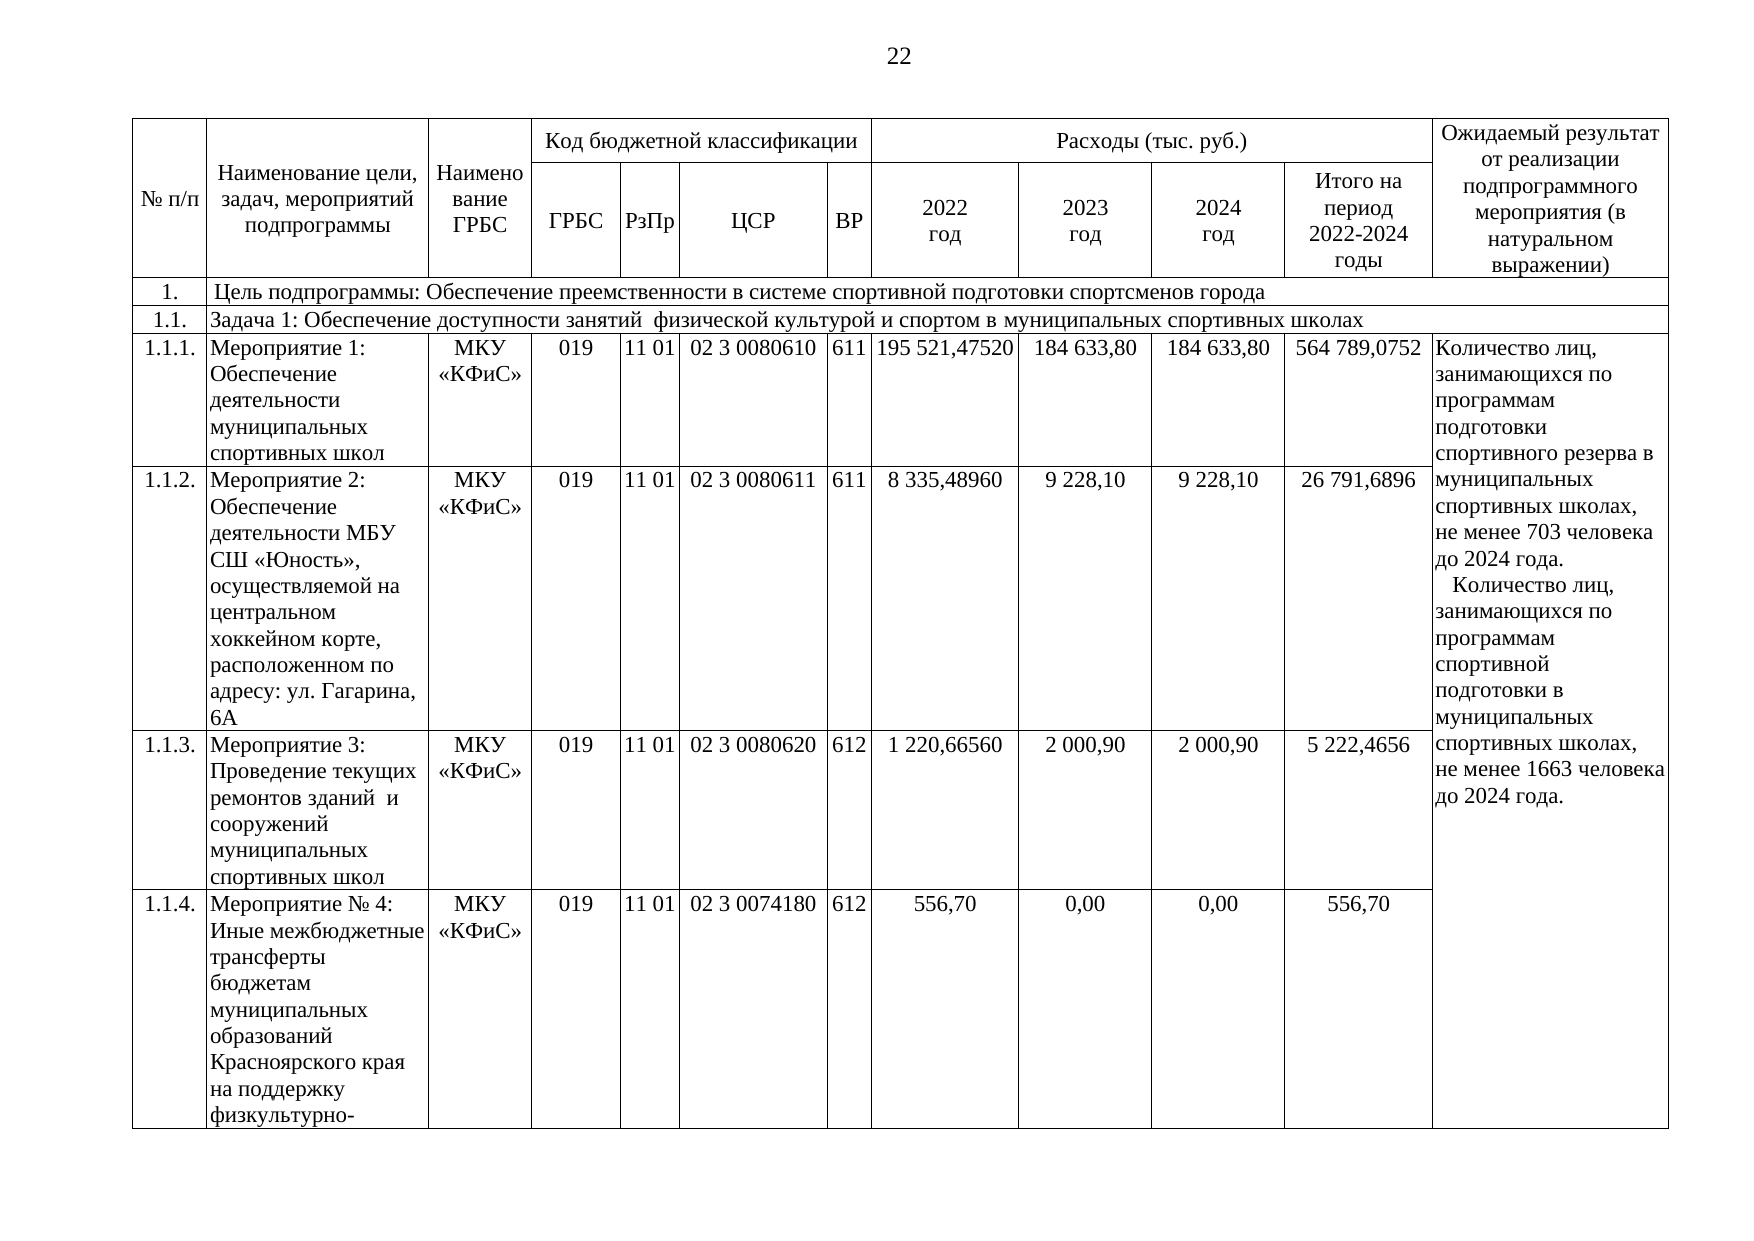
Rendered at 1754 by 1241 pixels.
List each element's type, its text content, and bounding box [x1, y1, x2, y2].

table_cell 1. [133, 278, 206, 305]
table_cell 184 633,80 [1019, 334, 1151, 466]
table_header Ожидаемый результат от реализации подпрограммного мероприятия (в натуральном выражении) [1433, 119, 1668, 277]
table_cell МКУ «КФиС» [429, 334, 531, 466]
table_header Расходы (тыс. руб.) [872, 119, 1432, 162]
table_cell 612 [828, 731, 871, 889]
table_cell 11 01 [621, 467, 679, 730]
table_cell 019 [532, 731, 620, 889]
table_cell Мероприятие 1: Обеспечение деятельности муниципальных спортивных школ [207, 334, 428, 466]
table_cell 1.1.2. [133, 467, 206, 730]
table_cell МКУ «КФиС» [429, 890, 531, 1127]
table_cell Итого на период 2022-2024 годы [1285, 163, 1432, 277]
table_cell Цель подпрограммы: Обеспечение преемственности в системе спортивной подготовки спортсменов города [207, 278, 1668, 305]
table_cell РзПр [621, 163, 679, 277]
table_cell 2023 год [1019, 163, 1151, 277]
table_cell 556,70 [1285, 890, 1432, 1127]
table_cell Мероприятие 3: Проведение текущих ремонтов зданий и сооружений муниципальных спортивных школ [207, 731, 428, 889]
table_cell 1.1.3. [133, 731, 206, 889]
table_cell 2024 год [1152, 163, 1284, 277]
table_cell Мероприятие 2: Обеспечение деятельности МБУ СШ «Юность», осуществляемой на центральном хоккейном корте, расположенном по адресу: ул. Гагарина, 6А [207, 467, 428, 730]
table_cell 9 228,10 [1019, 467, 1151, 730]
table_cell 11 01 [621, 334, 679, 466]
table_cell 11 01 [621, 731, 679, 889]
table_cell 019 [532, 334, 620, 466]
table_cell Задача 1: Обеспечение доступности занятий физической культурой и спортом в муниципальных спортивных школах [207, 306, 1668, 333]
table_cell Количество лиц, занимающихся по программам подготовки спортивного резерва в муниципальных спортивных школах, не менее 703 человека до 2024 года. Количество лиц, занимающихся по программам спортивной подготовки в муниципальных спортивных школах, не менее 1663 человека до 2024 года. [1433, 334, 1668, 1127]
table_cell 1.1. [133, 306, 206, 333]
table_cell 1.1.1. [133, 334, 206, 466]
table_cell 1.1.4. [133, 890, 206, 1127]
table_cell 1 220,66560 [872, 731, 1018, 889]
table_cell 2 000,90 [1152, 731, 1284, 889]
table_cell 2 000,90 [1019, 731, 1151, 889]
table_header Наименование ГРБС [429, 119, 531, 277]
table_cell 02 3 0080610 [680, 334, 827, 466]
table_cell МКУ «КФиС» [429, 731, 531, 889]
table_cell 019 [532, 467, 620, 730]
table_cell 184 633,80 [1152, 334, 1284, 466]
table_cell 26 791,6896 [1285, 467, 1432, 730]
table_cell 9 228,10 [1152, 467, 1284, 730]
table_cell 02 3 0074180 [680, 890, 827, 1127]
table_cell 0,00 [1152, 890, 1284, 1127]
table_header № п/п [133, 119, 206, 277]
table_cell ГРБС [532, 163, 620, 277]
table_cell МКУ «КФиС» [429, 467, 531, 730]
table_cell 5 222,4656 [1285, 731, 1432, 889]
table_header Код бюджетной классификации [532, 119, 871, 162]
table_cell 564 789,0752 [1285, 334, 1432, 466]
table_cell 11 01 [621, 890, 679, 1127]
table_cell 611 [828, 467, 871, 730]
table_cell 556,70 [872, 890, 1018, 1127]
table_cell ЦСР [680, 163, 827, 277]
table_cell 0,00 [1019, 890, 1151, 1127]
table_cell 611 [828, 334, 871, 466]
table_cell 612 [828, 890, 871, 1127]
table_header Наименование цели, задач, мероприятий подпрограммы [207, 119, 428, 277]
table_cell 02 3 0080620 [680, 731, 827, 889]
table_cell ВР [828, 163, 871, 277]
table_cell 019 [532, 890, 620, 1127]
table_cell 02 3 0080611 [680, 467, 827, 730]
table_cell 2022 год [872, 163, 1018, 277]
table_cell 8 335,48960 [872, 467, 1018, 730]
table_cell 195 521,47520 [872, 334, 1018, 466]
